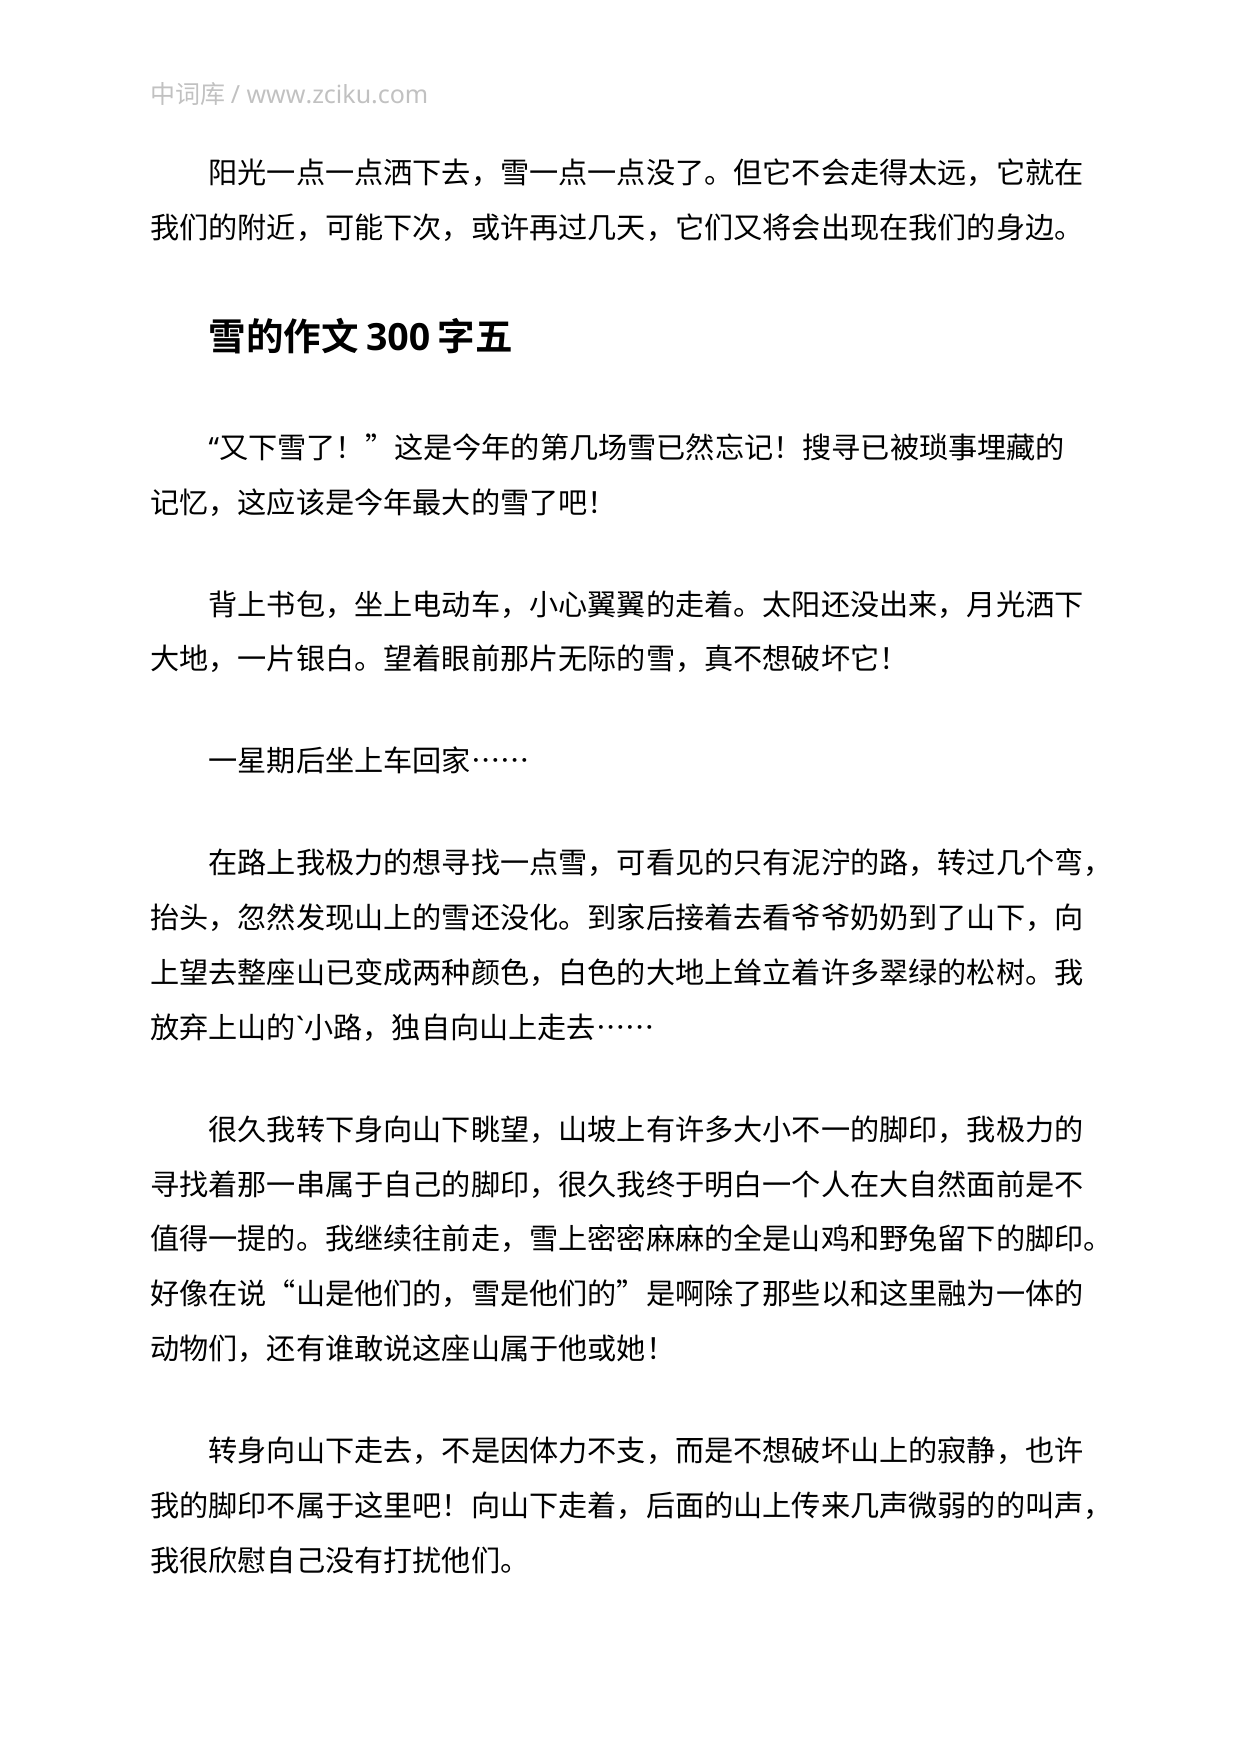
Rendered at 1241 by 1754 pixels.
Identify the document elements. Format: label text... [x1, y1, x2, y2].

text 转身向山下走去，不是因体力不支，而是不想破坏山上的寂静，也许我的脚印不属于这里吧！向山下走着，后面的山上传来几声微弱的的叫声，我很欣慰自己没有打扰他们。 [150, 1427, 1090, 1579]
text “又下雪了！”这是今年的第几场雪已然忘记！搜寻已被琐事埋藏的记忆，这应该是今年最大的雪了吧！ [150, 424, 1090, 522]
text 阳光一点一点洒下去，雪一点一点没了。但它不会走得太远，它就在我们的附近，可能下次，或许再过几天，它们又将会出现在我们的身边。 [150, 150, 1090, 247]
text 在路上我极力的想寻找一点雪，可看见的只有泥泞的路，转过几个弯，抬头，忽然发现山上的雪还没化。到家后接着去看爷爷奶奶到了山下，向上望去整座山已变成两种颜色，白色的大地上耸立着许多翠绿的松树。我放弃上山的`小路，独自向山上走去…… [150, 839, 1090, 1047]
text 很久我转下身向山下眺望，山坡上有许多大小不一的脚印，我极力的寻找着那一串属于自己的脚印，很久我终于明白一个人在大自然面前是不值得一提的。我继续往前走，雪上密密麻麻的全是山鸡和野兔留下的脚印。好像在说“山是他们的，雪是他们的”是啊除了那些以和这里融为一体的动物们，还有谁敢说这座山属于他或她！ [150, 1106, 1090, 1368]
text 雪的作文300字五 [150, 307, 1090, 361]
text 一星期后坐上车回家…… [150, 738, 1090, 780]
text 背上书包，坐上电动车，小心翼翼的走着。太阳还没出来，月光洒下大地，一片银白。望着眼前那片无际的雪，真不想破坏它！ [150, 581, 1090, 678]
